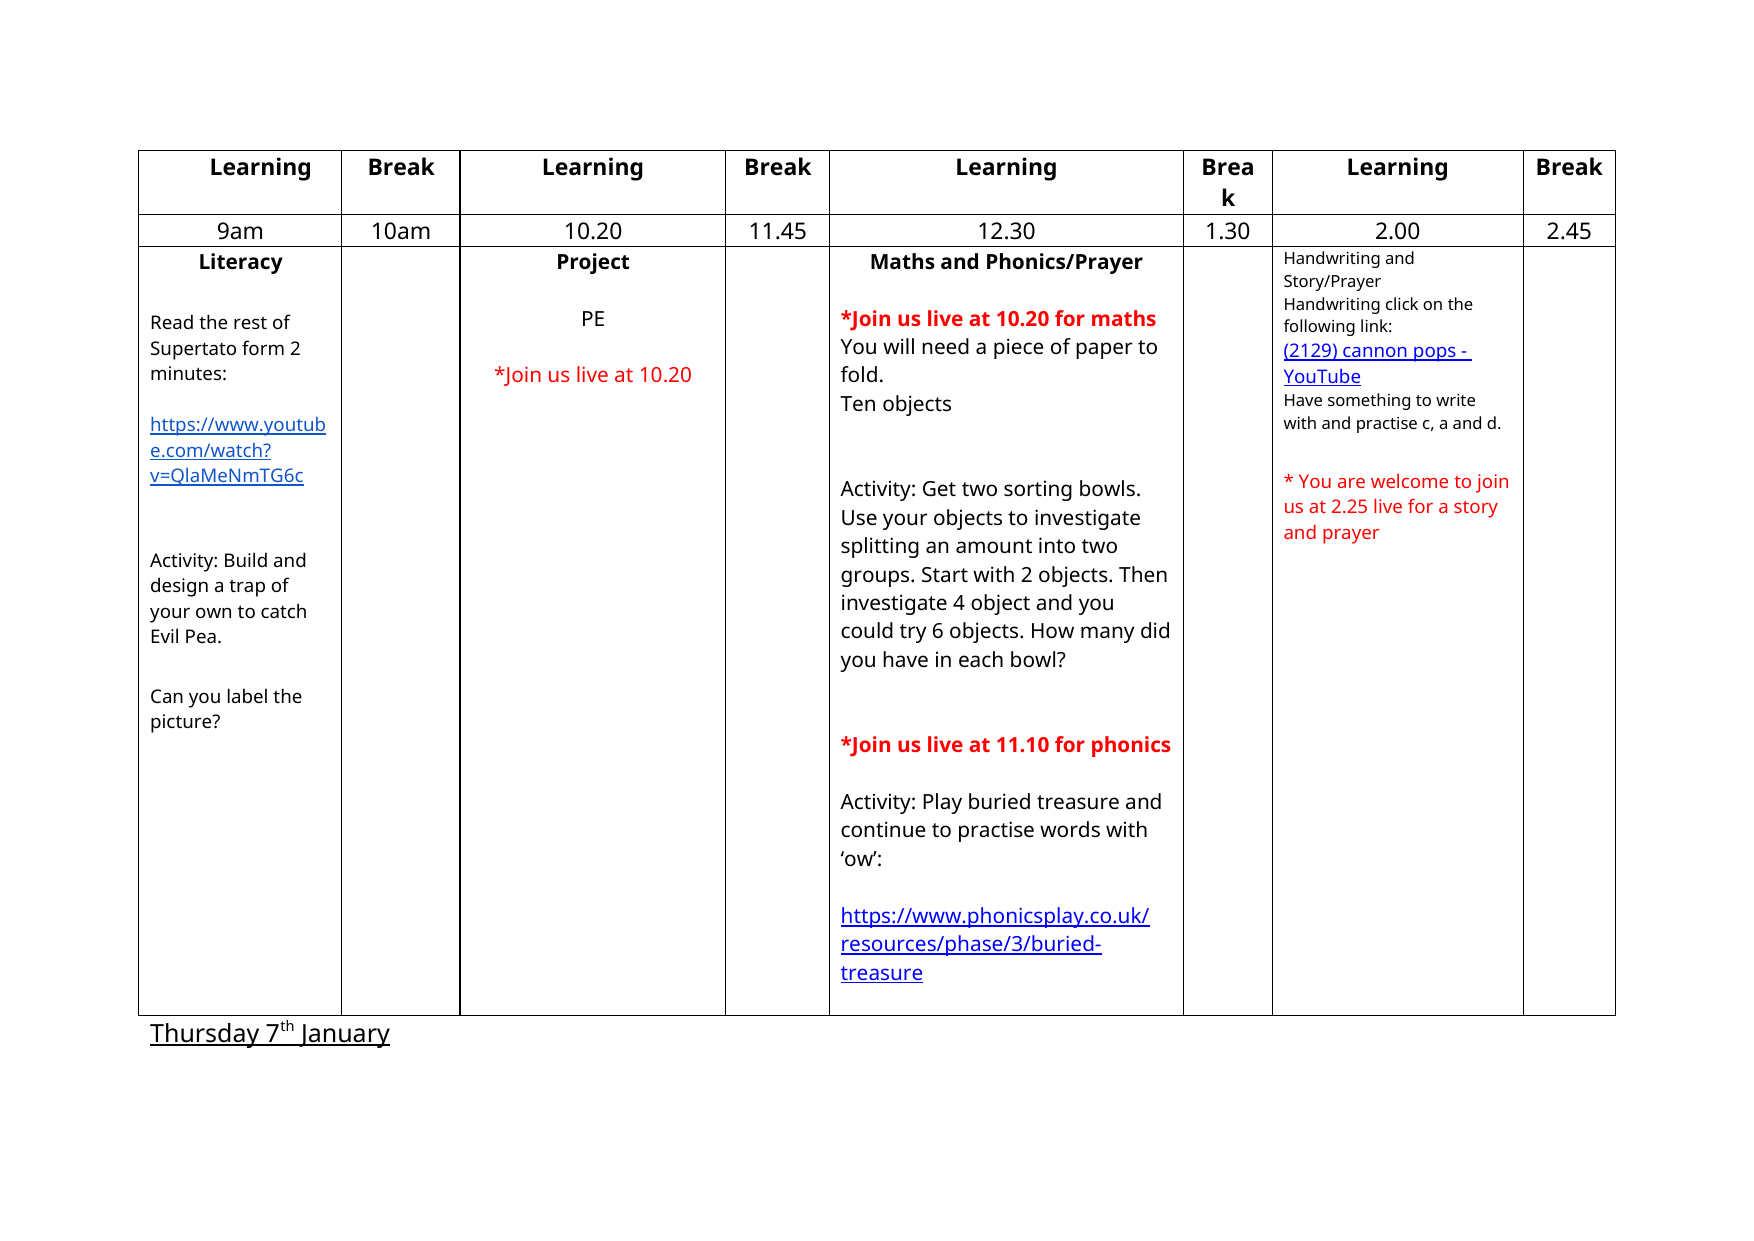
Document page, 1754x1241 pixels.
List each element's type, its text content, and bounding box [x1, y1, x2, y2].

table_cell 12.30 [830, 215, 1183, 246]
table_cell 11.45 [726, 215, 829, 246]
table_cell 9am [139, 215, 341, 246]
table_cell Project PE *Join us live at 10.20 [461, 247, 725, 1015]
table_header Break [1184, 151, 1272, 213]
table_cell [1184, 247, 1272, 1015]
table_header Learning [461, 151, 725, 213]
table_cell 1.30 [1184, 215, 1272, 246]
table_cell [1524, 247, 1615, 1015]
table_header Break [342, 151, 459, 213]
table_cell 10.20 [461, 215, 725, 246]
text Thursday 7th January [150, 1016, 1604, 1050]
table_header Break [726, 151, 829, 213]
table_header Learning [139, 151, 341, 213]
table_cell Handwriting and Story/Prayer Handwriting click on the following link: (2129) cannon pops - YouTube Have something to write with and practise c, a and d. * You are welcome to join us at 2.25 live for a story and prayer [1273, 247, 1523, 1015]
table_cell 2.00 [1273, 215, 1523, 246]
table_header Learning [830, 151, 1183, 213]
table_cell 2.45 [1524, 215, 1615, 246]
table_cell Literacy Read the rest of Supertato form 2 minutes: https://www.youtube.com/watch?v=QlaMeNmTG6c Activity: Build and design a trap of your own to catch Evil Pea. Can you label the picture? [139, 247, 341, 1015]
table_cell [726, 247, 829, 1015]
table_cell [342, 247, 459, 1015]
table_cell Maths and Phonics/Prayer *Join us live at 10.20 for maths You will need a piece of paper to fold. Ten objects Activity: Get two sorting bowls. Use your objects to investigate splitting an amount into two groups. Start with 2 objects. Then investigate 4 object and you could try 6 objects. How many did you have in each bowl? *Join us live at 11.10 for phonics Activity: Play buried treasure and continue to practise words with ‘ow’: https://www.phonicsplay.co.uk/resources/phase/3/buried-treasure [830, 247, 1183, 1015]
table_cell 10am [342, 215, 459, 246]
table_header Break [1524, 151, 1615, 213]
table_header Learning [1273, 151, 1523, 213]
